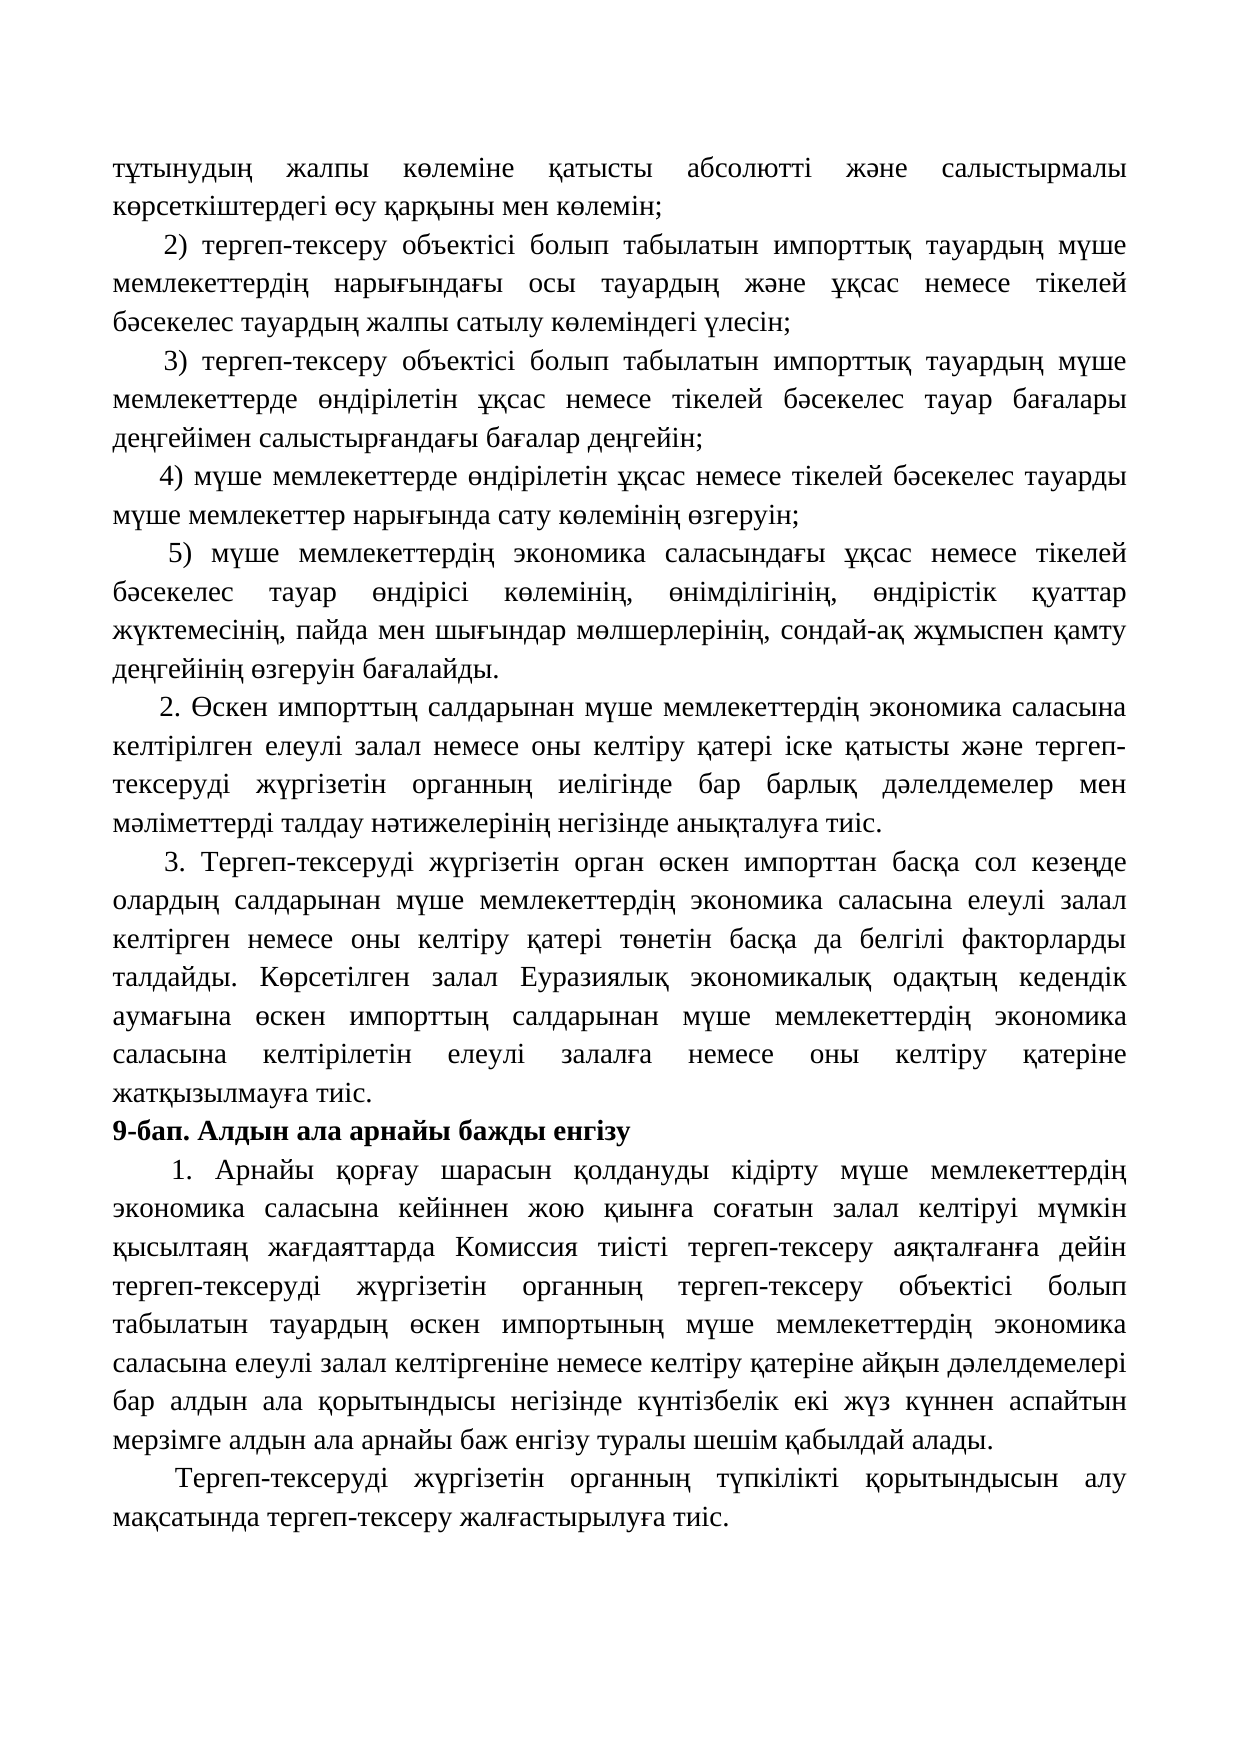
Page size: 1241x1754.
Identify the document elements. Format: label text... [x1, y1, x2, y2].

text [112, 150, 1128, 222]
text 1. Арнайы қорғау шарасын қолдануды кідірту мүше мемлекеттердің экономика саласына кейіннен жою қиынға соғатын залал келтіруі мүмкін қысылтаяң жағдаяттарда Комиссия тиісті тергеп-тексеру аяқталғанға дейін тергеп-тексеруді жүргізетін органның тергеп-тексеру объектісі болып табылатын тауардың өскен импортының мүше мемлекеттердің экономика саласына елеулі залал келтіргеніне немесе келтіру қатеріне айқын дәлелдемелері бар алдын ала қорытындысы негізінде күнтізбелік екі жүз күннен аспайтын мерзімге алдын ала арнайы баж енгізу туралы шешім қабылдай алады. [112, 1152, 1128, 1455]
text 5) мүше мемлекеттердің экономика саласындағы ұқсас немесе тікелей бәсекелес тауар өндірісі көлемінің, өнімділігінің, өндірістік қуаттар жүктемесінің, пайда мен шығындар мөлшерлерінің, сондай-ақ жұмыспен қамту деңгейінің өзгеруін бағалайды. [112, 535, 1128, 684]
text 9-бап. Алдын ала арнайы бажды енгізу [112, 1113, 1128, 1147]
text 4) мүше мемлекеттерде өндірілетін ұқсас немесе тікелей бәсекелес тауарды мүше мемлекеттер нарығында сату көлемінің өзгеруін; [112, 458, 1128, 530]
text Тергеп-тексеруді жүргізетін органның түпкілікті қорытындысын алу мақсатында тергеп-тексеру жалғастырылуға тиіс. [112, 1460, 1128, 1532]
text 3) тергеп-тексеру объектісі болып табылатын импорттық тауардың мүше мемлекеттерде өндірілетін ұқсас немесе тікелей бәсекелес тауар бағалары деңгейімен салыстырғандағы бағалар деңгейін; [112, 343, 1128, 453]
text 2) тергеп-тексеру объектісі болып табылатын импорттық тауардың мүше мемлекеттердің нарығындағы осы тауардың және ұқсас немесе тікелей бәсекелес тауардың жалпы сатылу көлеміндегі үлесін; [112, 227, 1128, 338]
text 2. Өскен импорттың салдарынан мүше мемлекеттердің экономика саласына келтірілген елеулі залал немесе оны келтіру қатері іске қатысты және тергеп-тексеруді жүргізетін органның иелігінде бар барлық дәлелдемелер мен мәліметтерді талдау нәтижелерінің негізінде анықталуға тиіс. [112, 689, 1128, 839]
text 3. Тергеп-тексеруді жүргізетін орган өскен импорттан басқа сол кезеңде олардың салдарынан мүше мемлекеттердің экономика саласына елеулі залал келтірген немесе оны келтіру қатері төнетін басқа да белгілі факторларды талдайды. Көрсетілген залал Еуразиялық экономикалық одақтың кедендік аумағына өскен импорттың салдарынан мүше мемлекеттердің экономика саласына келтірілетін елеулі залалға немесе оны келтіру қатеріне жатқызылмауға тиіс. [112, 844, 1128, 1108]
